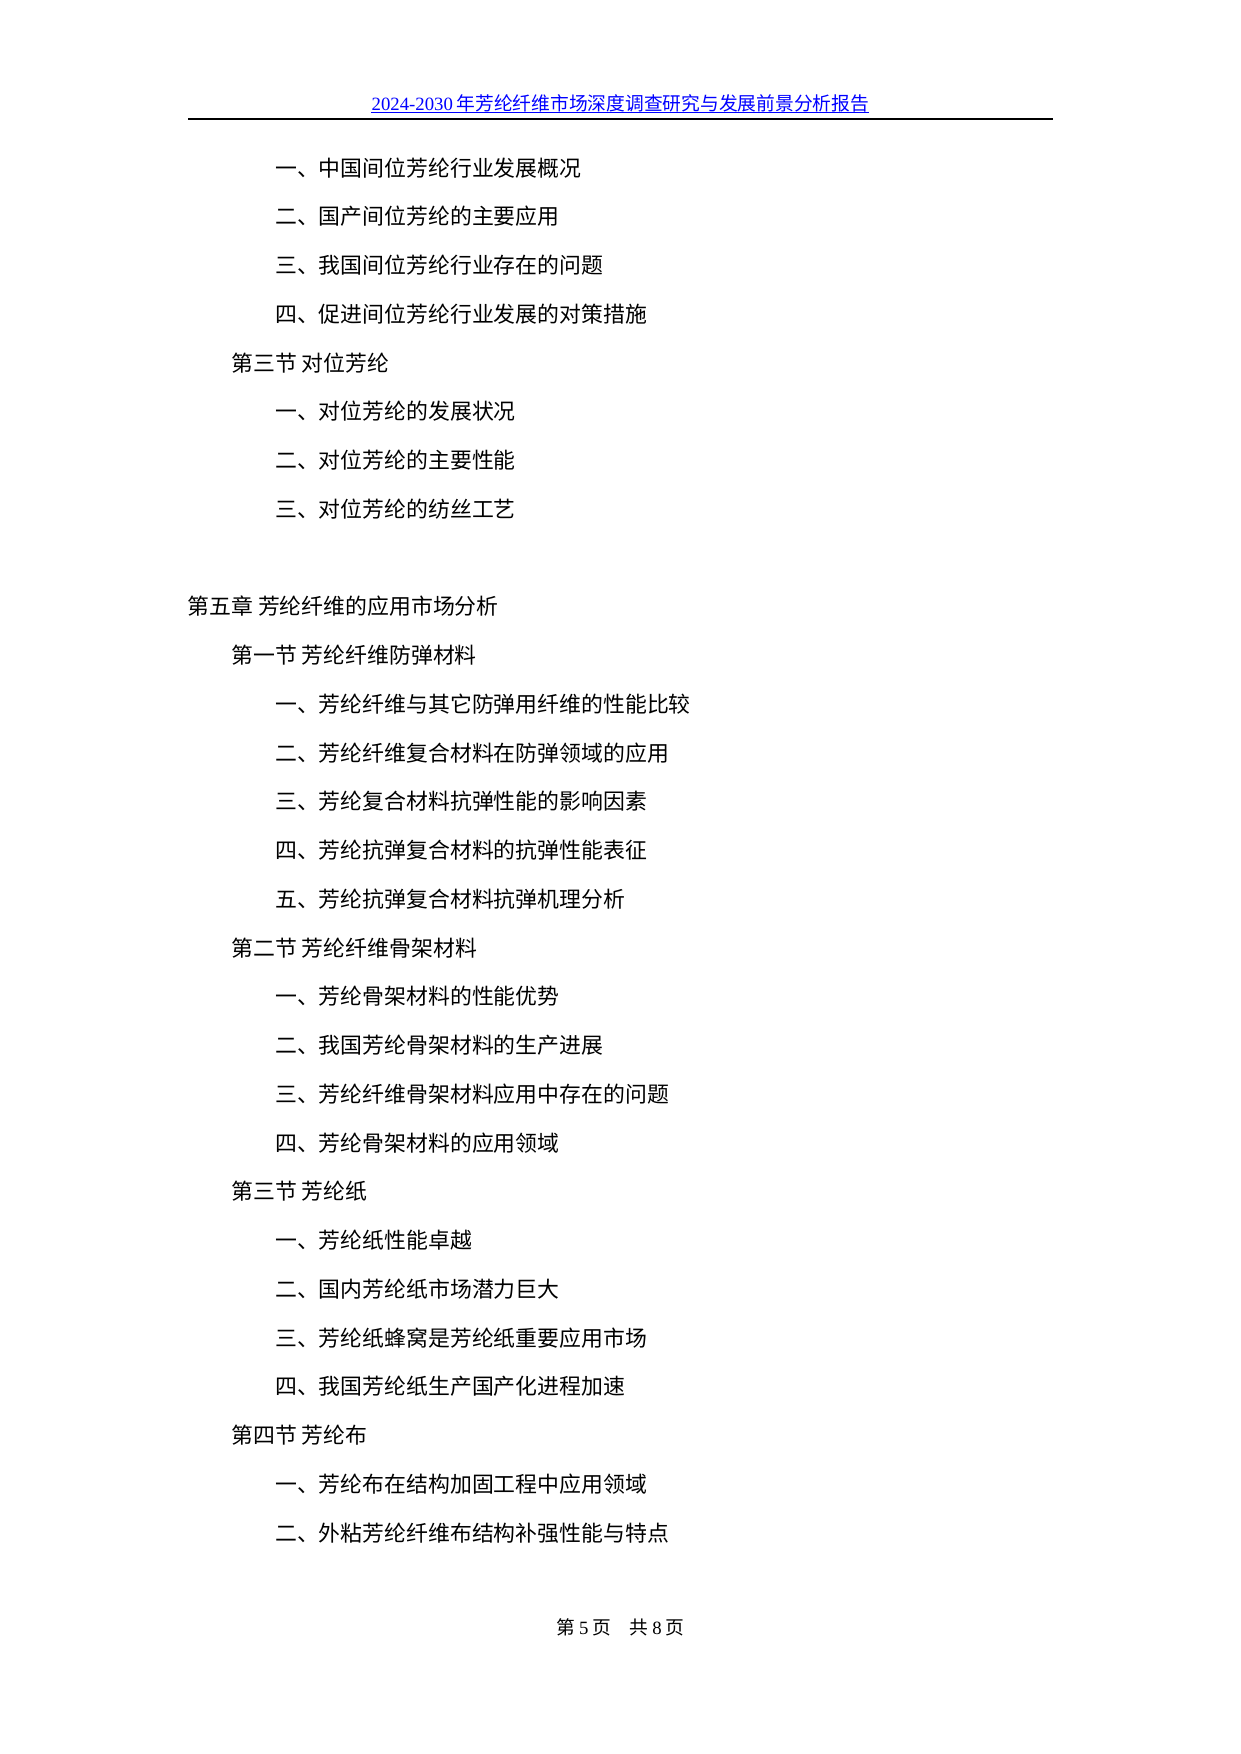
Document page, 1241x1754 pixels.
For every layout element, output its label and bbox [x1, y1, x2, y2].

text [187, 150, 1053, 1548]
